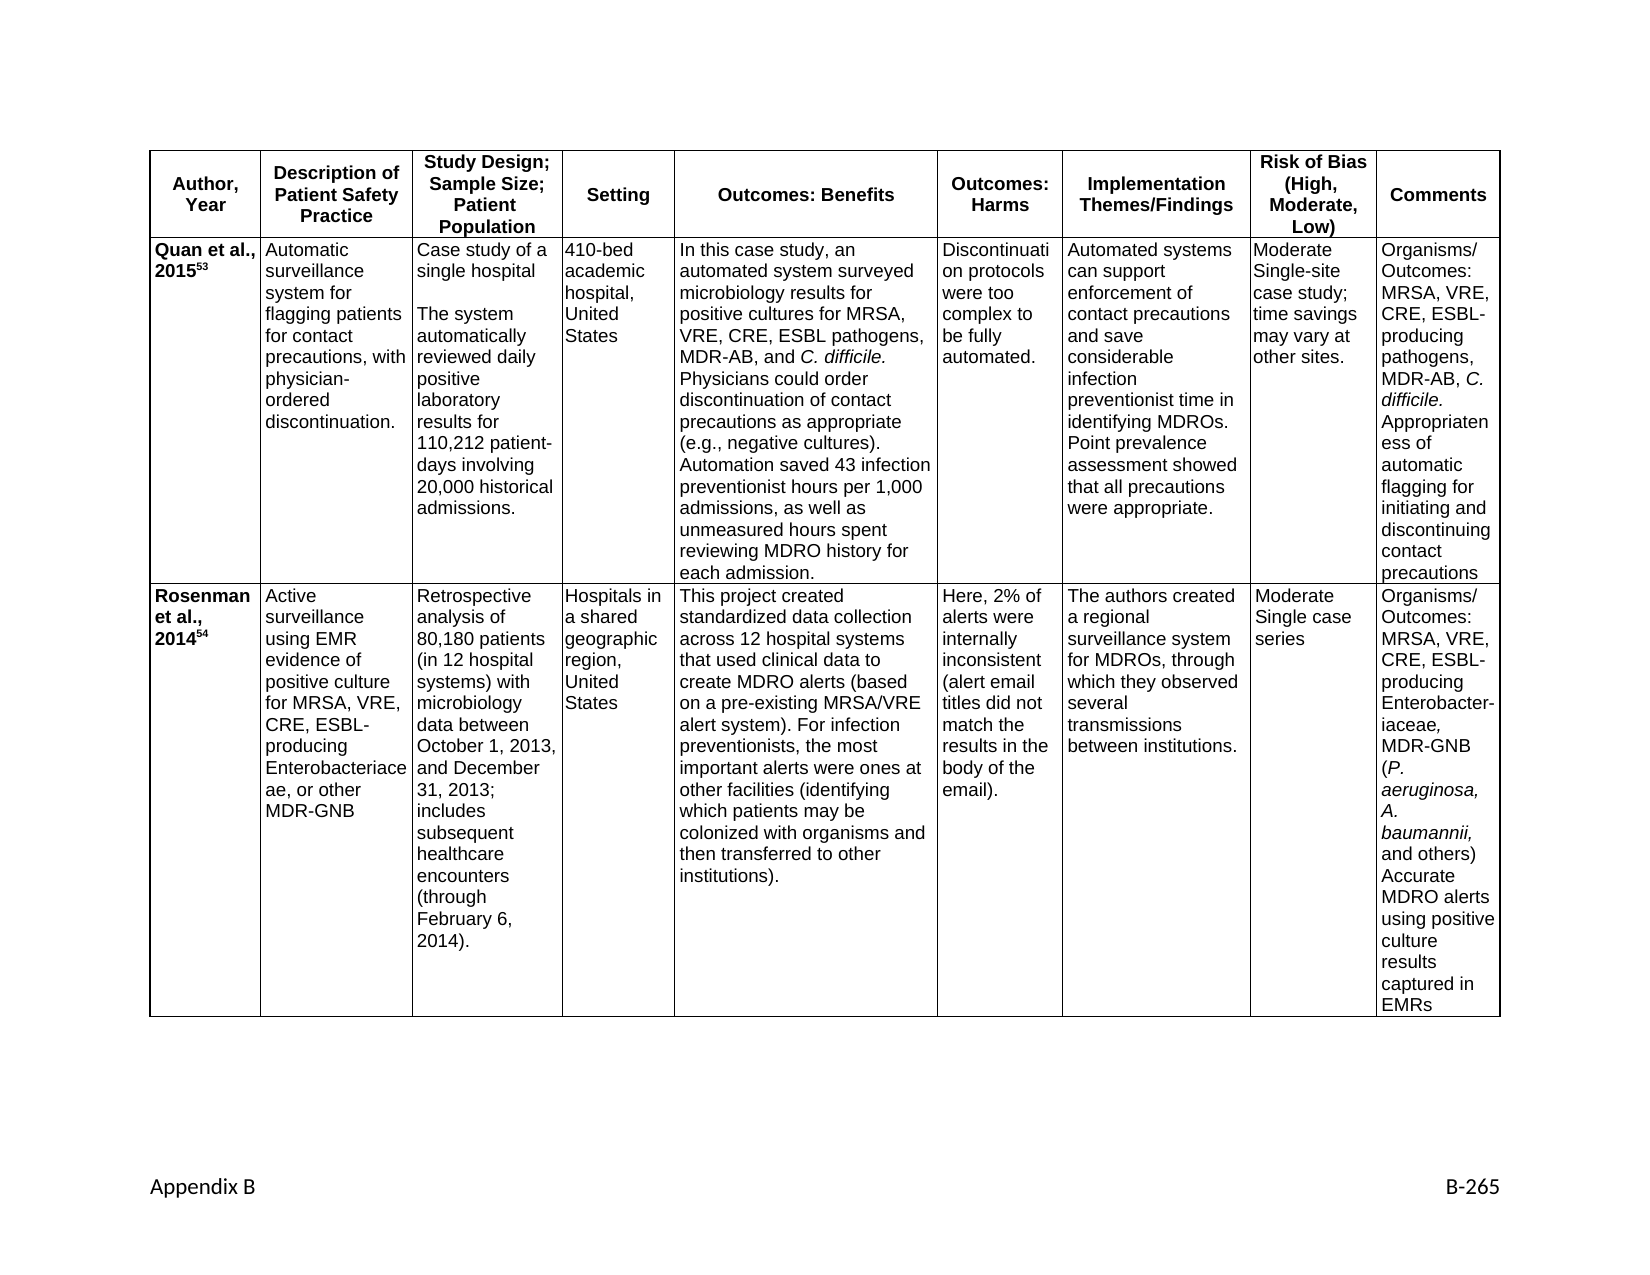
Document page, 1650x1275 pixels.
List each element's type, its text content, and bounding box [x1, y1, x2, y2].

table_cell In this case study, an automated system surveyed microbiology results for positive cultures for MRSA, VRE, CRE, ESBL pathogens, MDR-AB, and C. difficile. Physicians could order discontinuation of contact precautions as appropriate (e.g., negative cultures). Automation saved 43 infection preventionist hours per 1,000 admissions, as well as unmeasured hours spent reviewing MDRO history for each admission. [675, 238, 937, 583]
table_cell Organisms/ Outcomes: MRSA, VRE, CRE, ESBL-producing pathogens, MDR-AB, C. difficile. Appropriateness of automatic flagging for initiating and discontinuing contact precautions [1377, 238, 1499, 583]
table_cell 410-bed academic hospital, United States [563, 238, 674, 583]
table_cell Automatic surveillance system for flagging patients for contact precautions, with physician-ordered discontinuation. [261, 238, 412, 583]
table_header Study Design; Sample Size; Patient Population [413, 151, 562, 237]
table_cell This project created standardized data collection across 12 hospital systems that used clinical data to create MDRO alerts (based on a pre-existing MRSA/VRE alert system). For infection preventionists, the most important alerts were ones at other facilities (identifying which patients may be colonized with organisms and then transferred to other institutions). [675, 584, 937, 1016]
table_cell Organisms/ Outcomes: MRSA, VRE, CRE, ESBL-producing Enterobacter-iaceae, MDR-GNB (P. aeruginosa, A. baumannii, and others) Accurate MDRO alerts using positive culture results captured in EMRs [1377, 584, 1499, 1016]
table_header Author, Year [151, 151, 260, 237]
table_cell Case study of a single hospital The system automatically reviewed daily positive laboratory results for 110,212 patient-days involving 20,000 historical admissions. [413, 238, 562, 583]
table_header Comments [1377, 151, 1499, 237]
table_cell Quan et al., 201553 [151, 238, 260, 583]
table_header Description of Patient Safety Practice [261, 151, 412, 237]
table_cell Rosenman et al., 201454 [151, 584, 260, 1016]
table_cell Moderate Single-site case study; time savings may vary at other sites. [1251, 238, 1376, 583]
table_cell Moderate Single case series [1251, 584, 1376, 1016]
table_cell Hospitals in a shared geographic region, United States [563, 584, 674, 1016]
table_cell Active surveillance using EMR evidence of positive culture for MRSA, VRE, CRE, ESBL-producing Enterobacteriaceae, or other MDR-GNB [261, 584, 412, 1016]
table_cell Here, 2% of alerts were internally inconsistent (alert email titles did not match the results in the body of the email). [938, 584, 1062, 1016]
table_header Setting [563, 151, 674, 237]
table_header Risk of Bias (High, Moderate, Low) [1251, 151, 1376, 237]
table_cell Retrospective analysis of 80,180 patients (in 12 hospital systems) with microbiology data between October 1, 2013, and December 31, 2013; includes subsequent healthcare encounters (through February 6, 2014). [413, 584, 562, 1016]
table_header Implementation Themes/Findings [1063, 151, 1250, 237]
table_header Outcomes: Harms [938, 151, 1062, 237]
table_cell The authors created a regional surveillance system for MDROs, through which they observed several transmissions between institutions. [1063, 584, 1250, 1016]
table_cell Discontinuation protocols were too complex to be fully automated. [938, 238, 1062, 583]
table_header Outcomes: Benefits [675, 151, 937, 237]
table_cell Automated systems can support enforcement of contact precautions and save considerable infection preventionist time in identifying MDROs. Point prevalence assessment showed that all precautions were appropriate. [1063, 238, 1250, 583]
